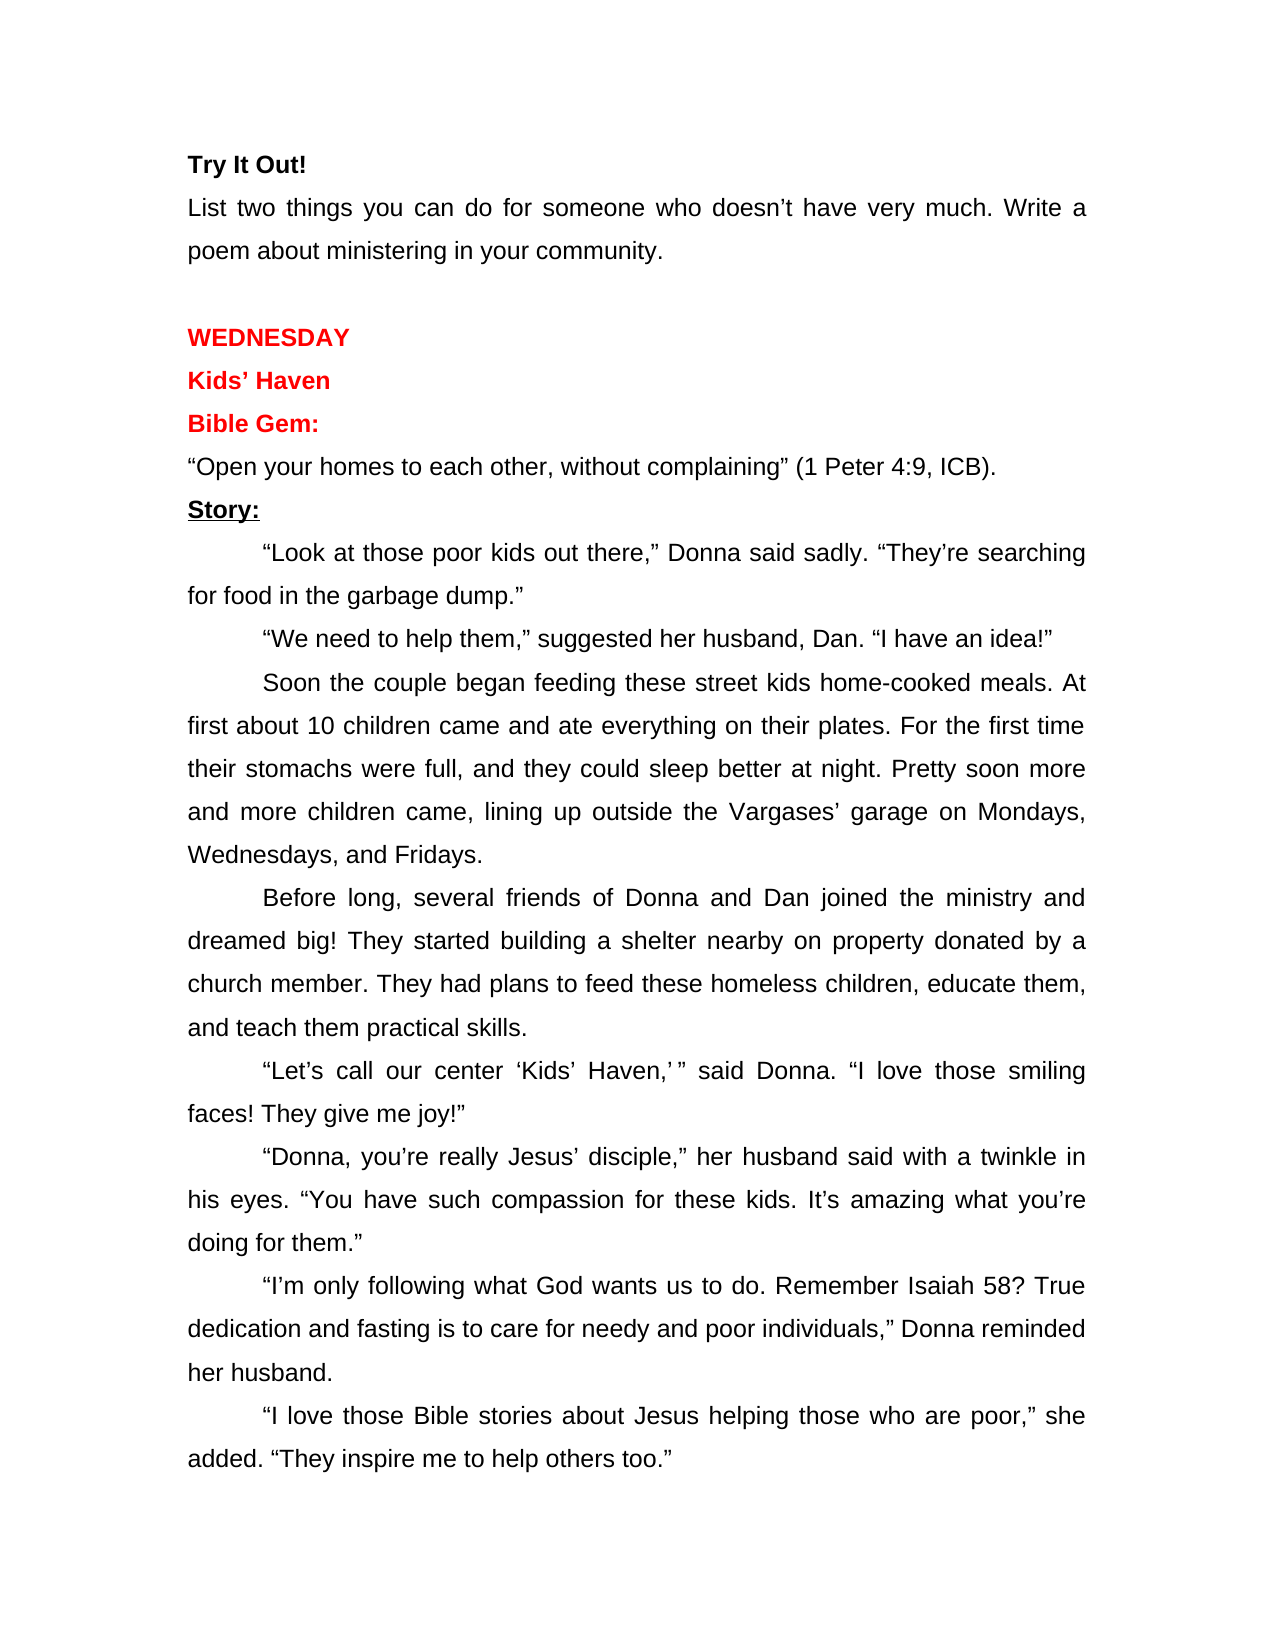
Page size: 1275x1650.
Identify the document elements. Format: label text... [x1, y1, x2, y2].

text “I love those Bible stories about Jesus helping those who are poor,” she added. “They inspire me to help others too.” [187, 1401, 1087, 1472]
text “Look at those poor kids out there,” Donna said sadly. “They’re searching for food in the garbage dump.” [187, 538, 1087, 610]
text Try It Out! [187, 150, 1087, 179]
text Soon the couple began feeding these street kids home-cooked meals. At first about 10 children came and ate everything on their plates. For the first time their stomachs were full, and they could sleep better at night. Pretty soon more and more children came, lining up outside the Vargases’ garage on Mondays, Wednesdays, and Fridays. [187, 667, 1087, 869]
text “We need to help them,” suggested her husband, Dan. “I have an idea!” [187, 624, 1087, 653]
text Story: [187, 495, 1087, 524]
text “Let’s call our center ‘Kids’ Haven,’ ” said Donna. “I love those smiling faces! They give me joy!” [187, 1056, 1087, 1127]
text Kids’ Haven [187, 366, 1087, 394]
text “I’m only following what God wants us to do. Remember Isaiah 58? True dedication and fasting is to care for needy and poor individuals,” Donna reminded her husband. [187, 1271, 1087, 1386]
text List two things you can do for someone who doesn’t have very much. Write a poem about ministering in your community. [187, 193, 1087, 265]
text “Open your homes to each other, without complaining” (1 Peter 4:9, ICB). [187, 452, 1087, 481]
text Before long, several friends of Donna and Dan joined the ministry and dreamed big! They started building a shelter nearby on property donated by a church member. They had plans to feed these homeless children, educate them, and teach them practical skills. [187, 883, 1087, 1041]
text WEDNESDAY [187, 322, 1087, 351]
text “Donna, you’re really Jesus’ disciple,” her husband said with a twinkle in his eyes. “You have such compassion for these kids. It’s amazing what you’re doing for them.” [187, 1142, 1087, 1257]
text Bible Gem: [187, 409, 1087, 437]
